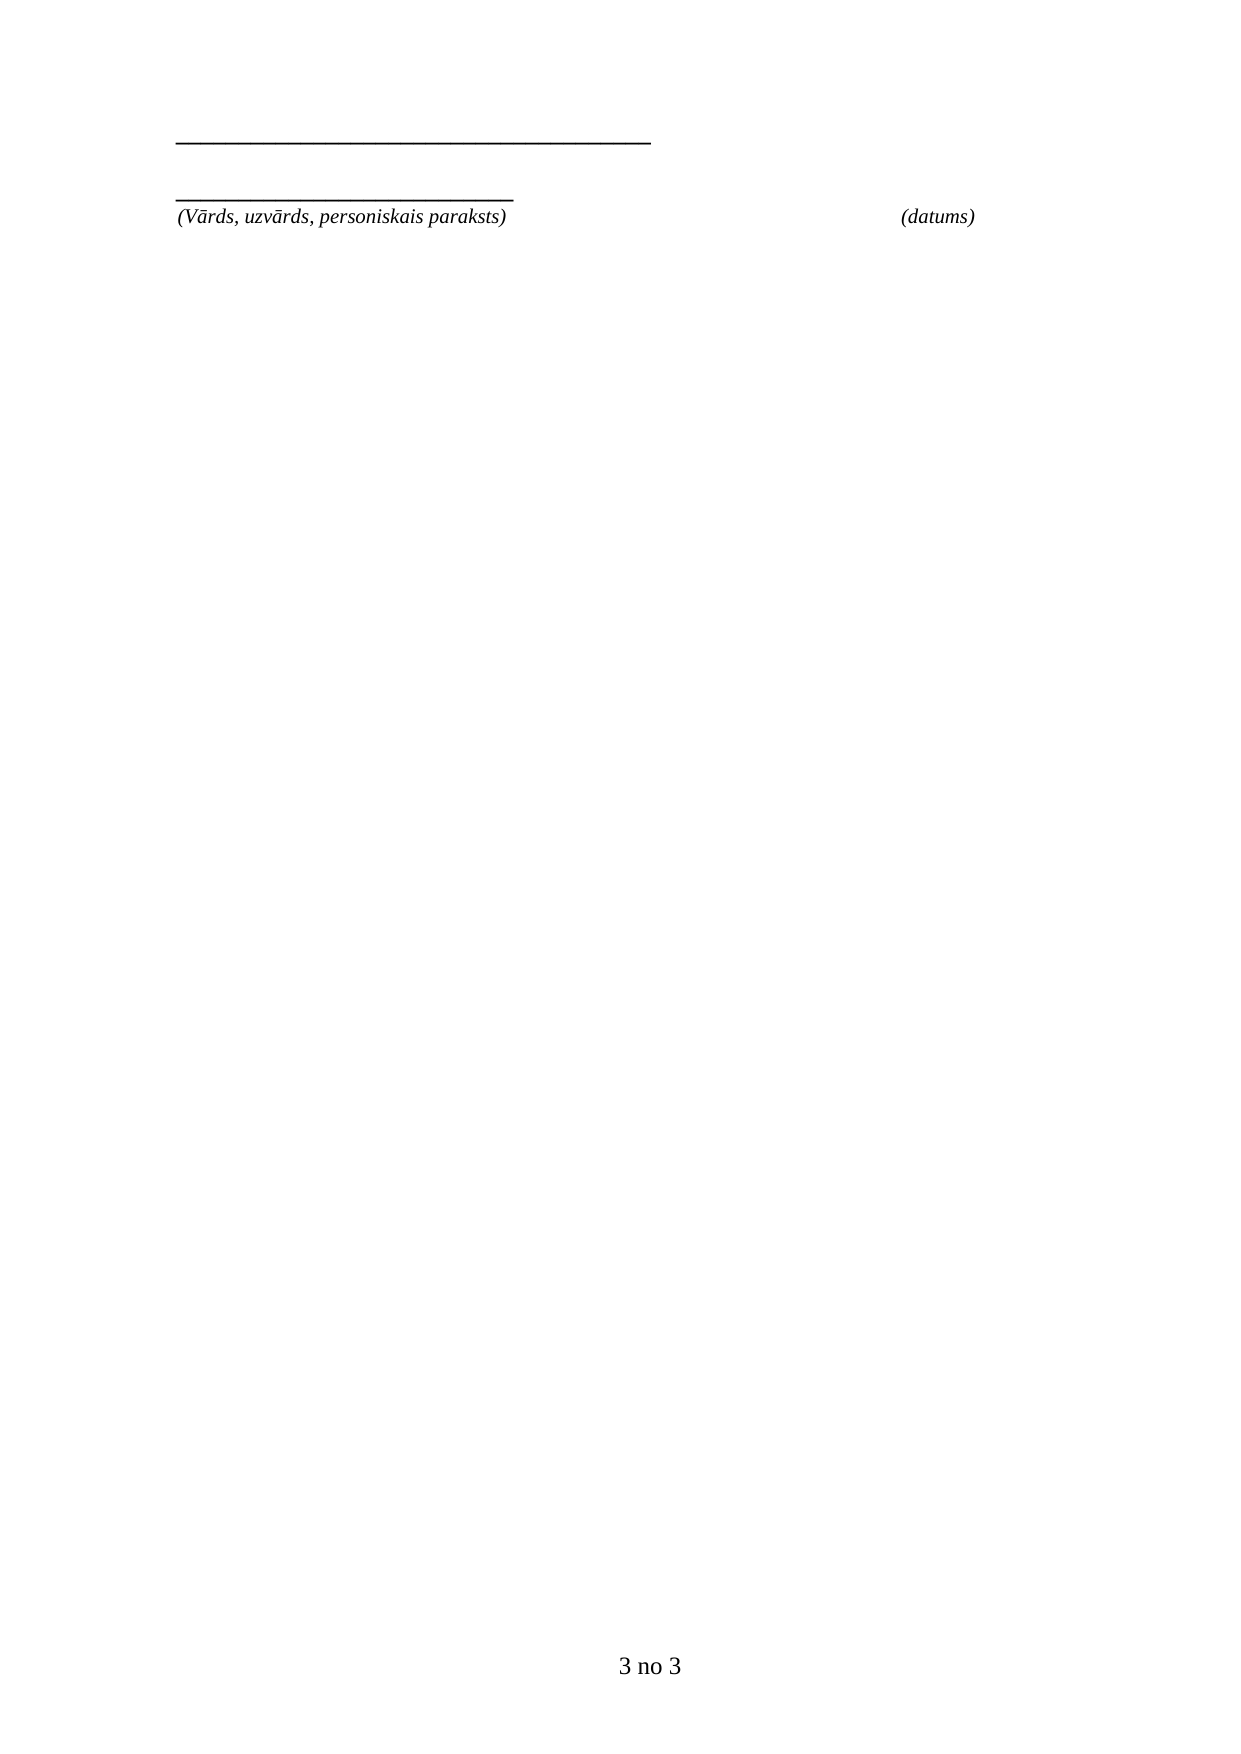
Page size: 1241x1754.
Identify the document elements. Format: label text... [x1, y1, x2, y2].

text ______________________________________ ___________________________ [515, 118, 1122, 204]
text (Vārds, uzvārds, personiskais paraksts) (datums) [177, 204, 1122, 228]
